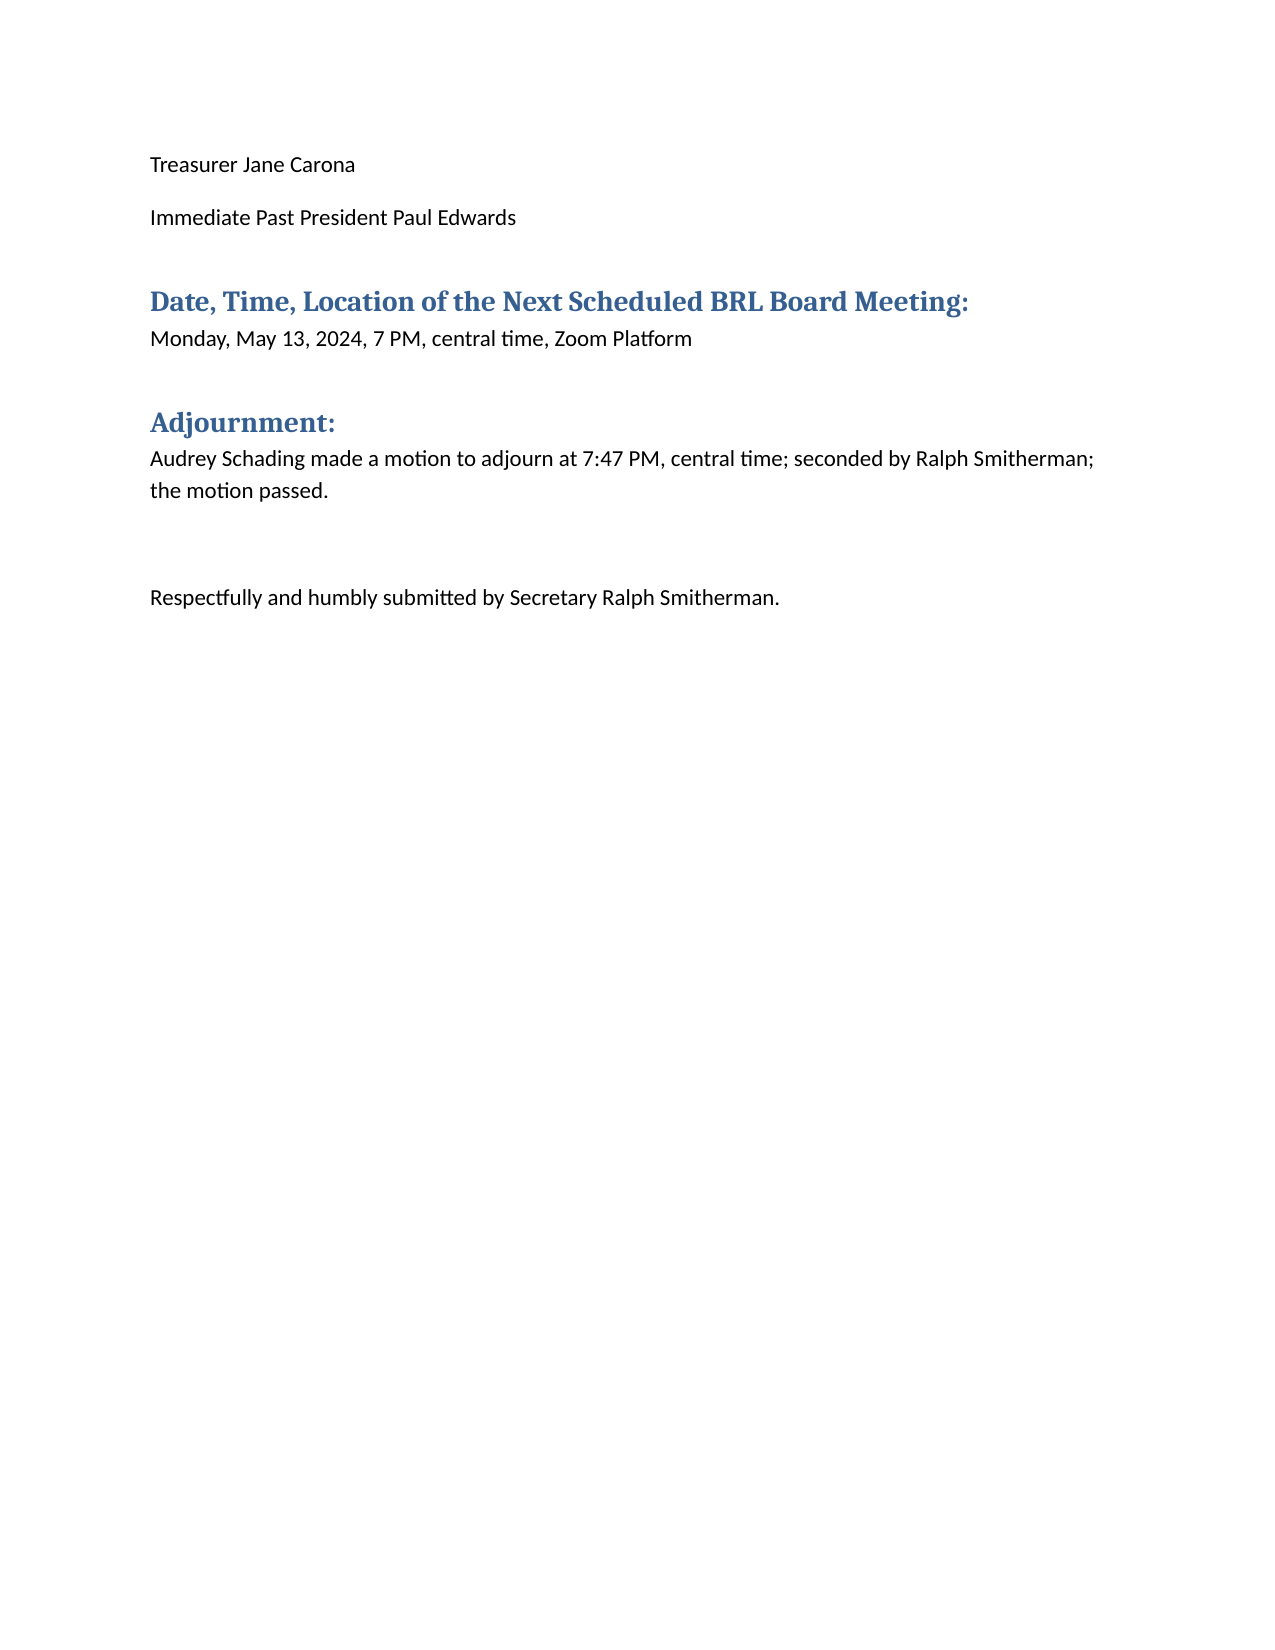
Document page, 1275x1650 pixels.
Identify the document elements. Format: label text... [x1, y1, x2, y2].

subtitle Date, Time, Location of the Next Scheduled BRL Board Meeting: [150, 285, 1125, 319]
text Monday, May 13, 2024, 7 PM, central time, Zoom Platform [150, 324, 1125, 352]
subtitle Adjournment: [150, 406, 1125, 439]
text Audrey Schading made a motion to adjourn at 7:47 PM, central time; seconded by Ralph Smitherman; the motion passed. [150, 444, 1125, 505]
text Immediate Past President Paul Edwards [150, 203, 1125, 231]
text Respectfully and humbly submitted by Secretary Ralph Smitherman. [150, 583, 1125, 611]
text Treasurer Jane Carona [150, 150, 1125, 178]
